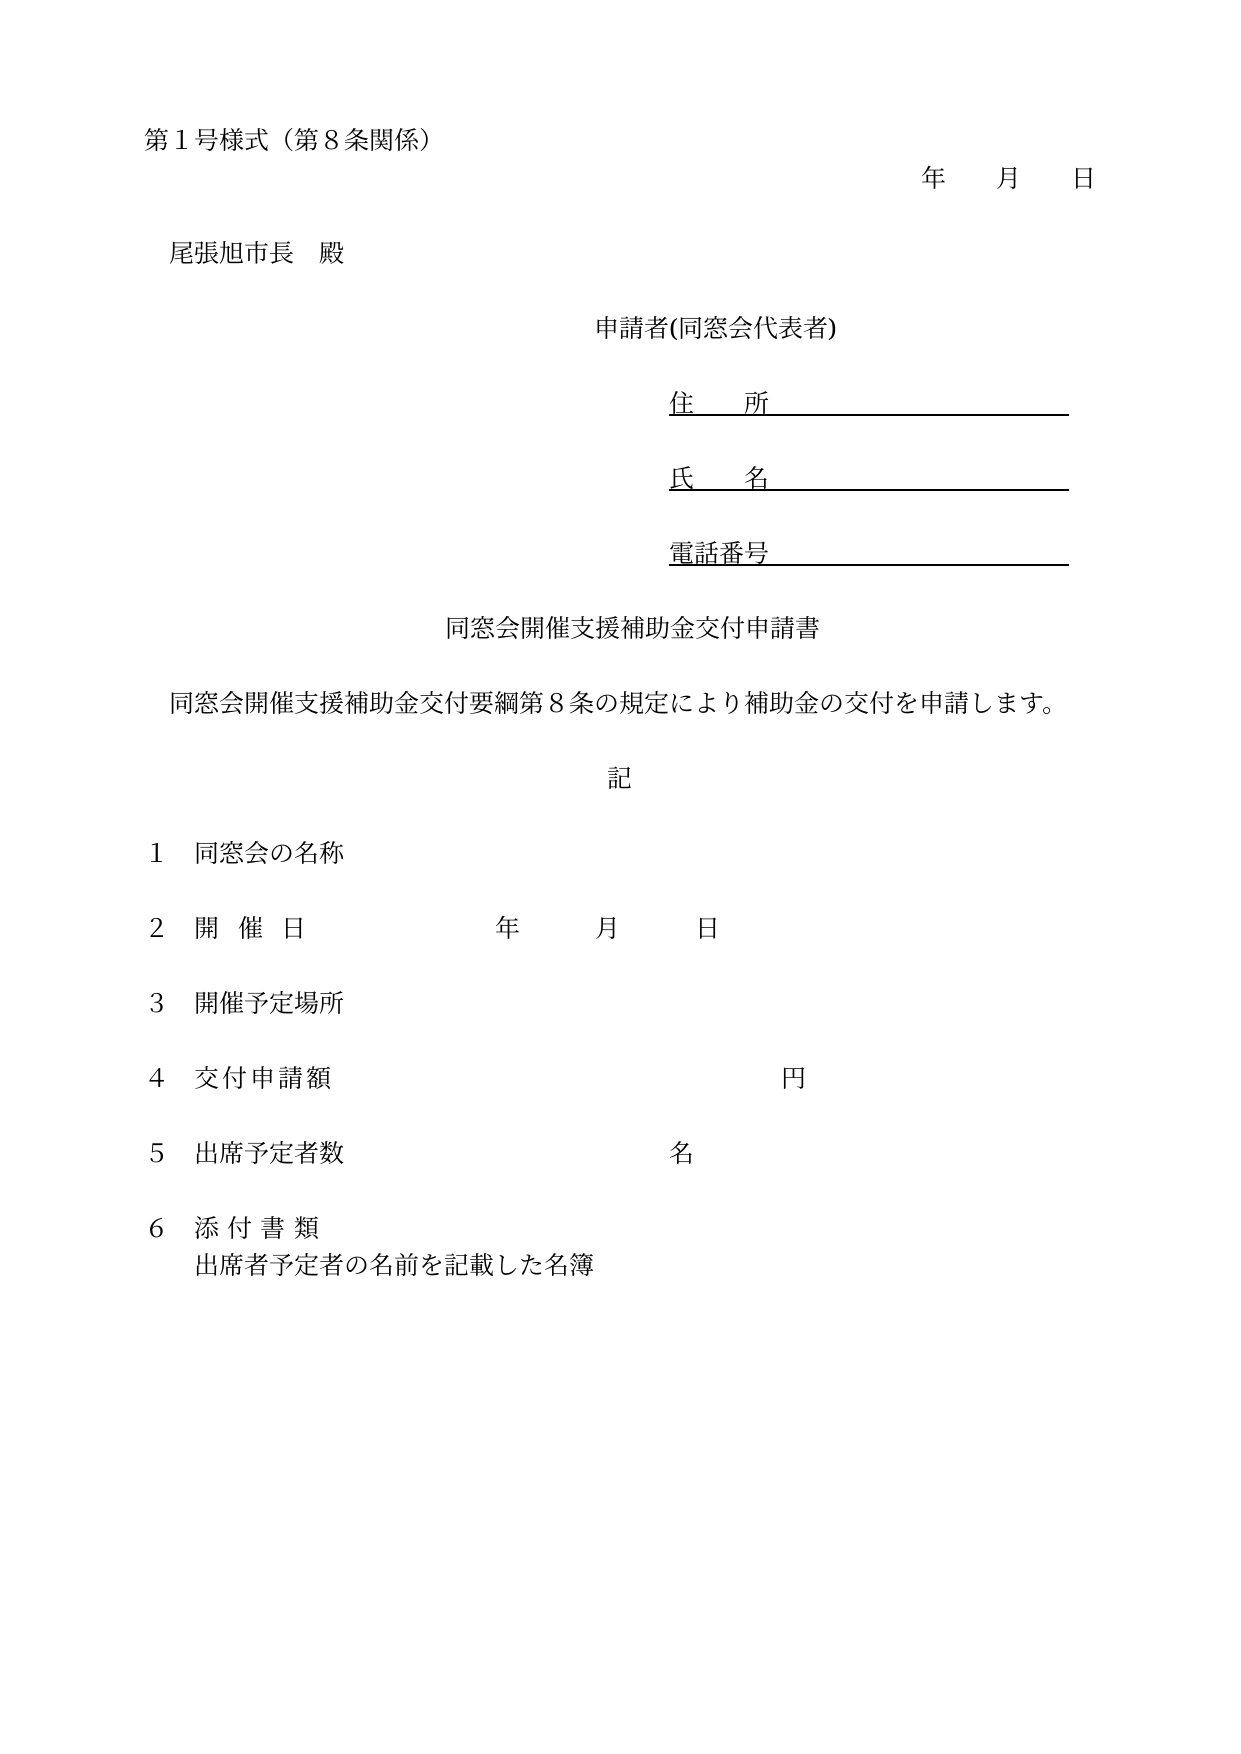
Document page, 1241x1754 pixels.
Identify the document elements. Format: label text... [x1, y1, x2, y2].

text 尾張旭市長 殿 [144, 232, 1096, 270]
text 電話番号 [144, 532, 1096, 570]
text ６ 添付書類 [144, 1207, 1074, 1245]
text ５ 出席予定者数 名 [144, 1132, 1074, 1170]
text 年 月 日 [144, 157, 1096, 195]
text 氏 名 [144, 457, 1096, 495]
text ４ 交付申請額 円 [144, 1057, 1074, 1095]
text 申請者(同窓会代表者) [144, 307, 1096, 345]
text ２ 開催日 年 月 日 [144, 907, 1096, 945]
text 記 [144, 757, 1096, 795]
text 出席者予定者の名前を記載した名簿 [144, 1245, 1074, 1282]
text １ 同窓会の名称 [144, 832, 1096, 870]
text 第１号様式（第８条関係） [144, 120, 1096, 157]
text ３ 開催予定場所 [144, 982, 1096, 1020]
text 同窓会開催支援補助金交付申請書 [144, 607, 1096, 645]
text 住 所 [144, 382, 1096, 420]
text 同窓会開催支援補助金交付要綱第８条の規定により補助金の交付を申請します。 [144, 682, 1096, 720]
